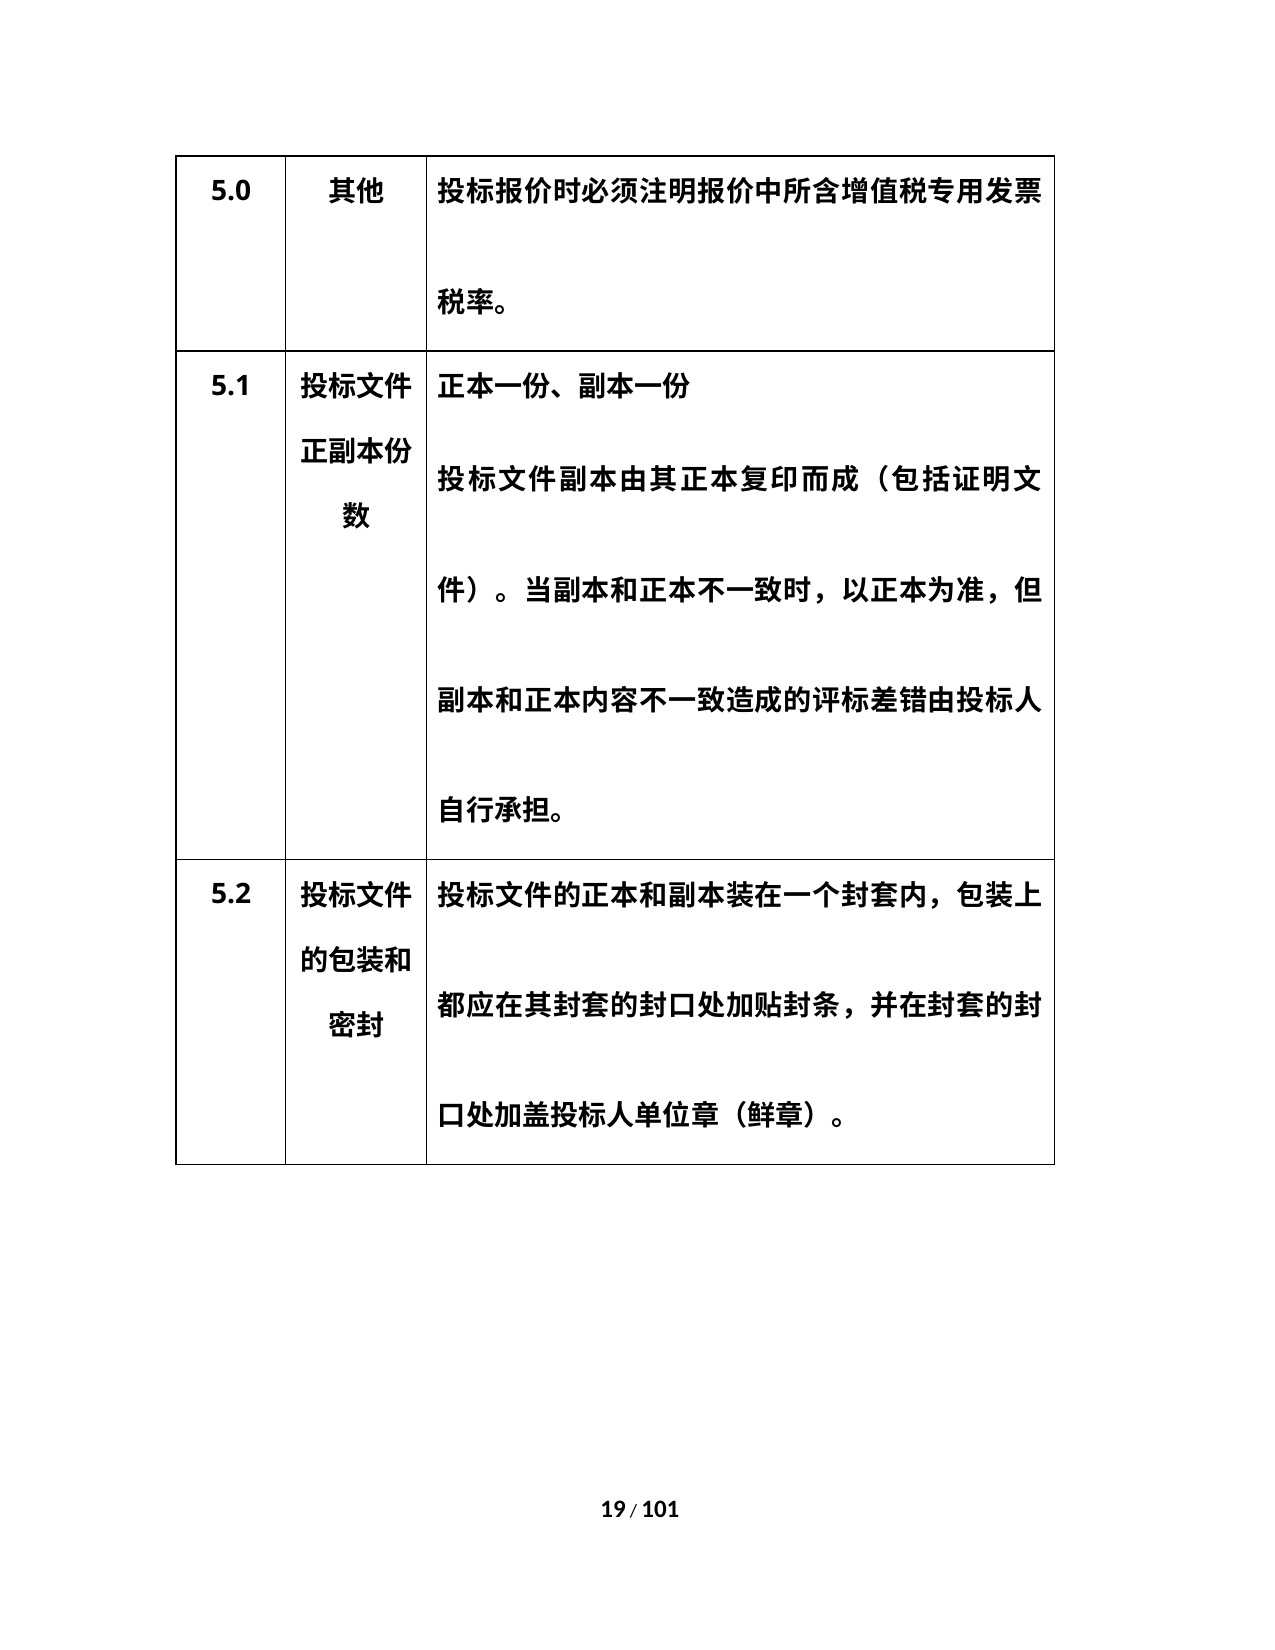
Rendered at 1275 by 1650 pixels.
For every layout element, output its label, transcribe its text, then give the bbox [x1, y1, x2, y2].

table_cell 投标文件正副本份数 [286, 352, 426, 859]
table_cell 投标文件的正本和副本装在一个封套内，包装上都应在其封套的封口处加贴封条，并在封套的封口处加盖投标人单位章（鲜章）。 [427, 860, 1054, 1164]
table_cell 正本一份、副本一份 投标文件副本由其正本复印而成（包括证明文件）。当副本和正本不一致时，以正本为准，但副本和正本内容不一致造成的评标差错由投标人自行承担。 [427, 352, 1054, 859]
table_cell 5.2 [177, 860, 285, 1164]
table_cell 其他 [286, 157, 426, 350]
table_cell 5.1 [177, 352, 285, 859]
table_cell 投标文件的包装和 密封 [286, 860, 426, 1164]
table_cell 5.0 [177, 157, 285, 350]
table_cell 投标报价时必须注明报价中所含增值税专用发票税率。 [427, 157, 1054, 350]
